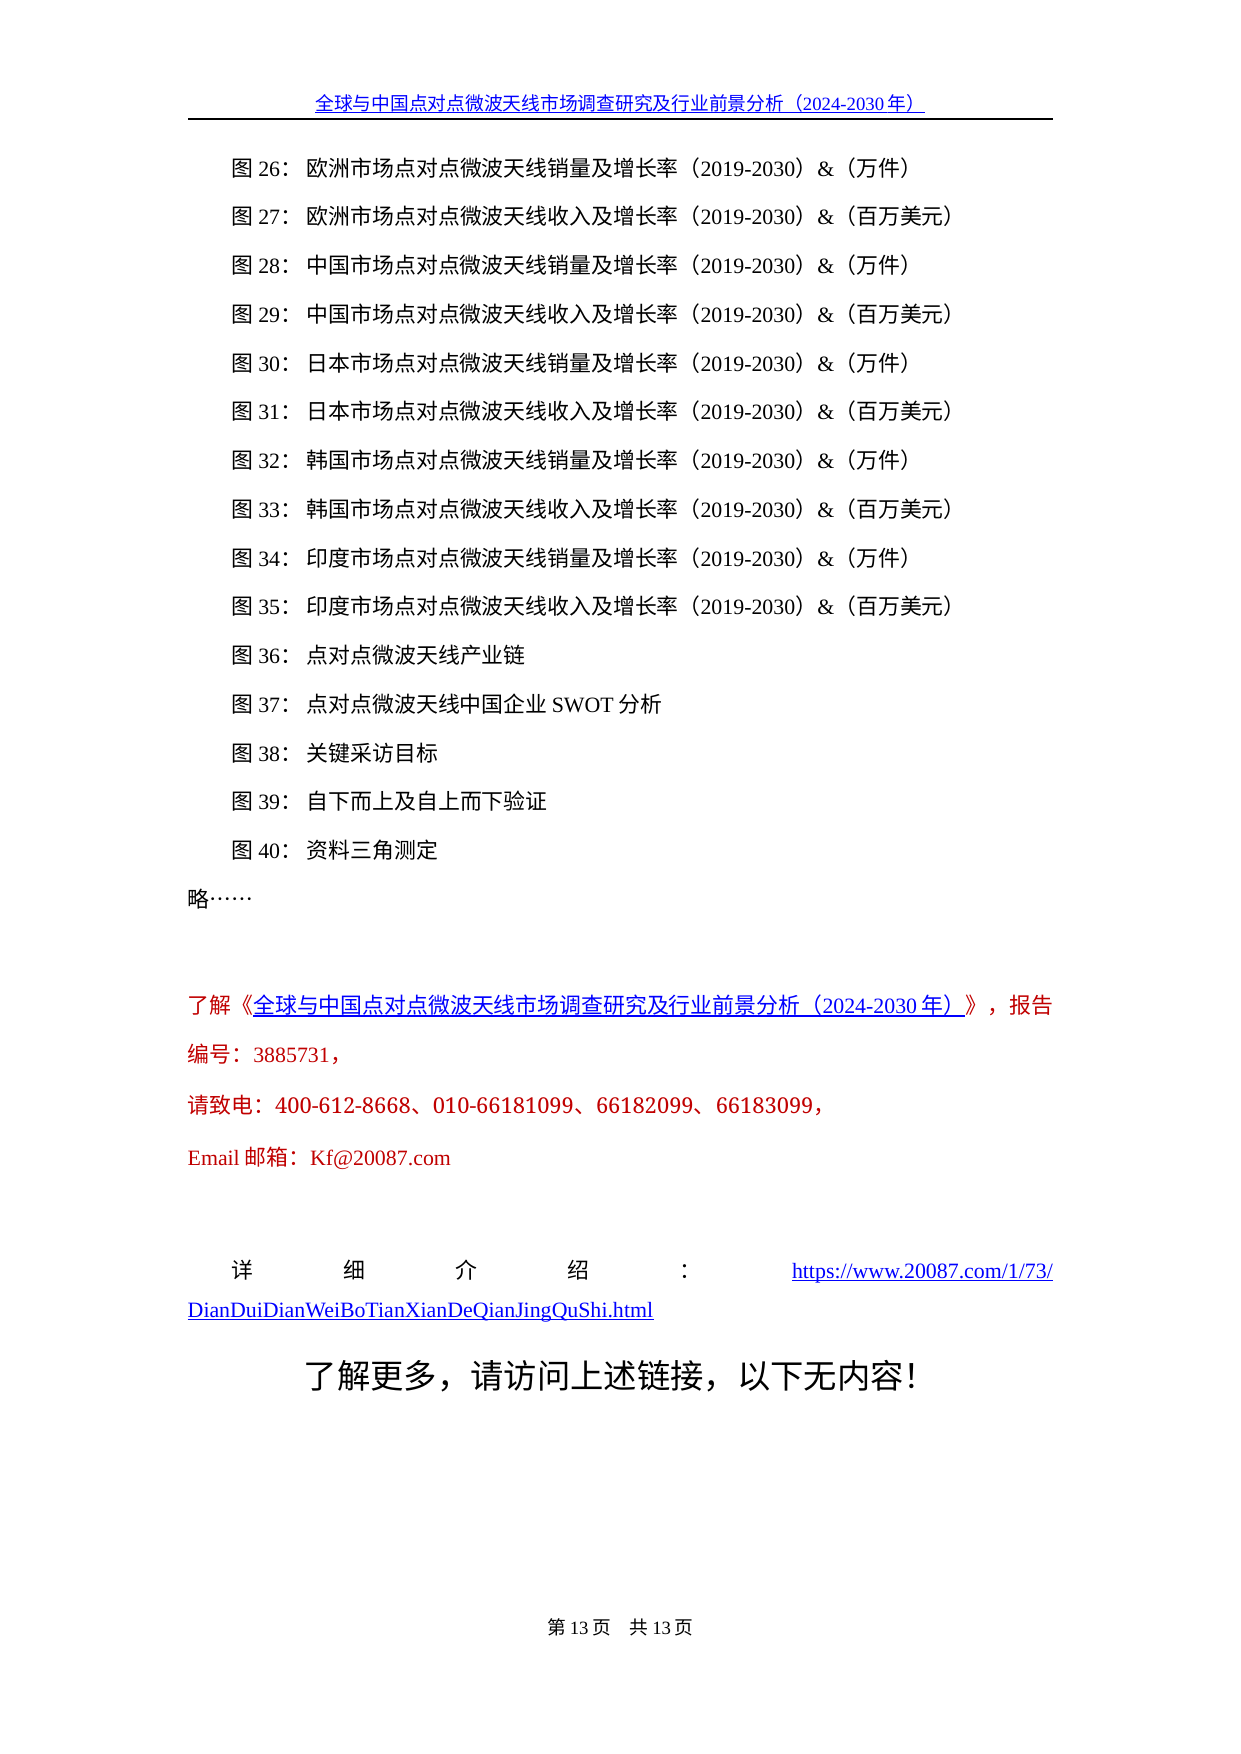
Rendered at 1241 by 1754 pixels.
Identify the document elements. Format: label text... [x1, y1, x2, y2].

text 了解《全球与中国点对点微波天线市场调查研究及行业前景分析（2024-2030年）》，报告编号：3885731， [187, 988, 1053, 1069]
text 请致电：400-612-8668、010-66181099、66182099、66183099， [187, 1088, 1053, 1121]
text 详细介绍：https://www.20087.com/1/73/DianDuiDianWeiBoTianXianDeQianJingQuShi.html [187, 1253, 1053, 1326]
text Email邮箱：Kf@20087.com [187, 1140, 1053, 1172]
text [187, 150, 1053, 914]
title 了解更多，请访问上述链接，以下无内容！ [187, 1342, 1053, 1407]
